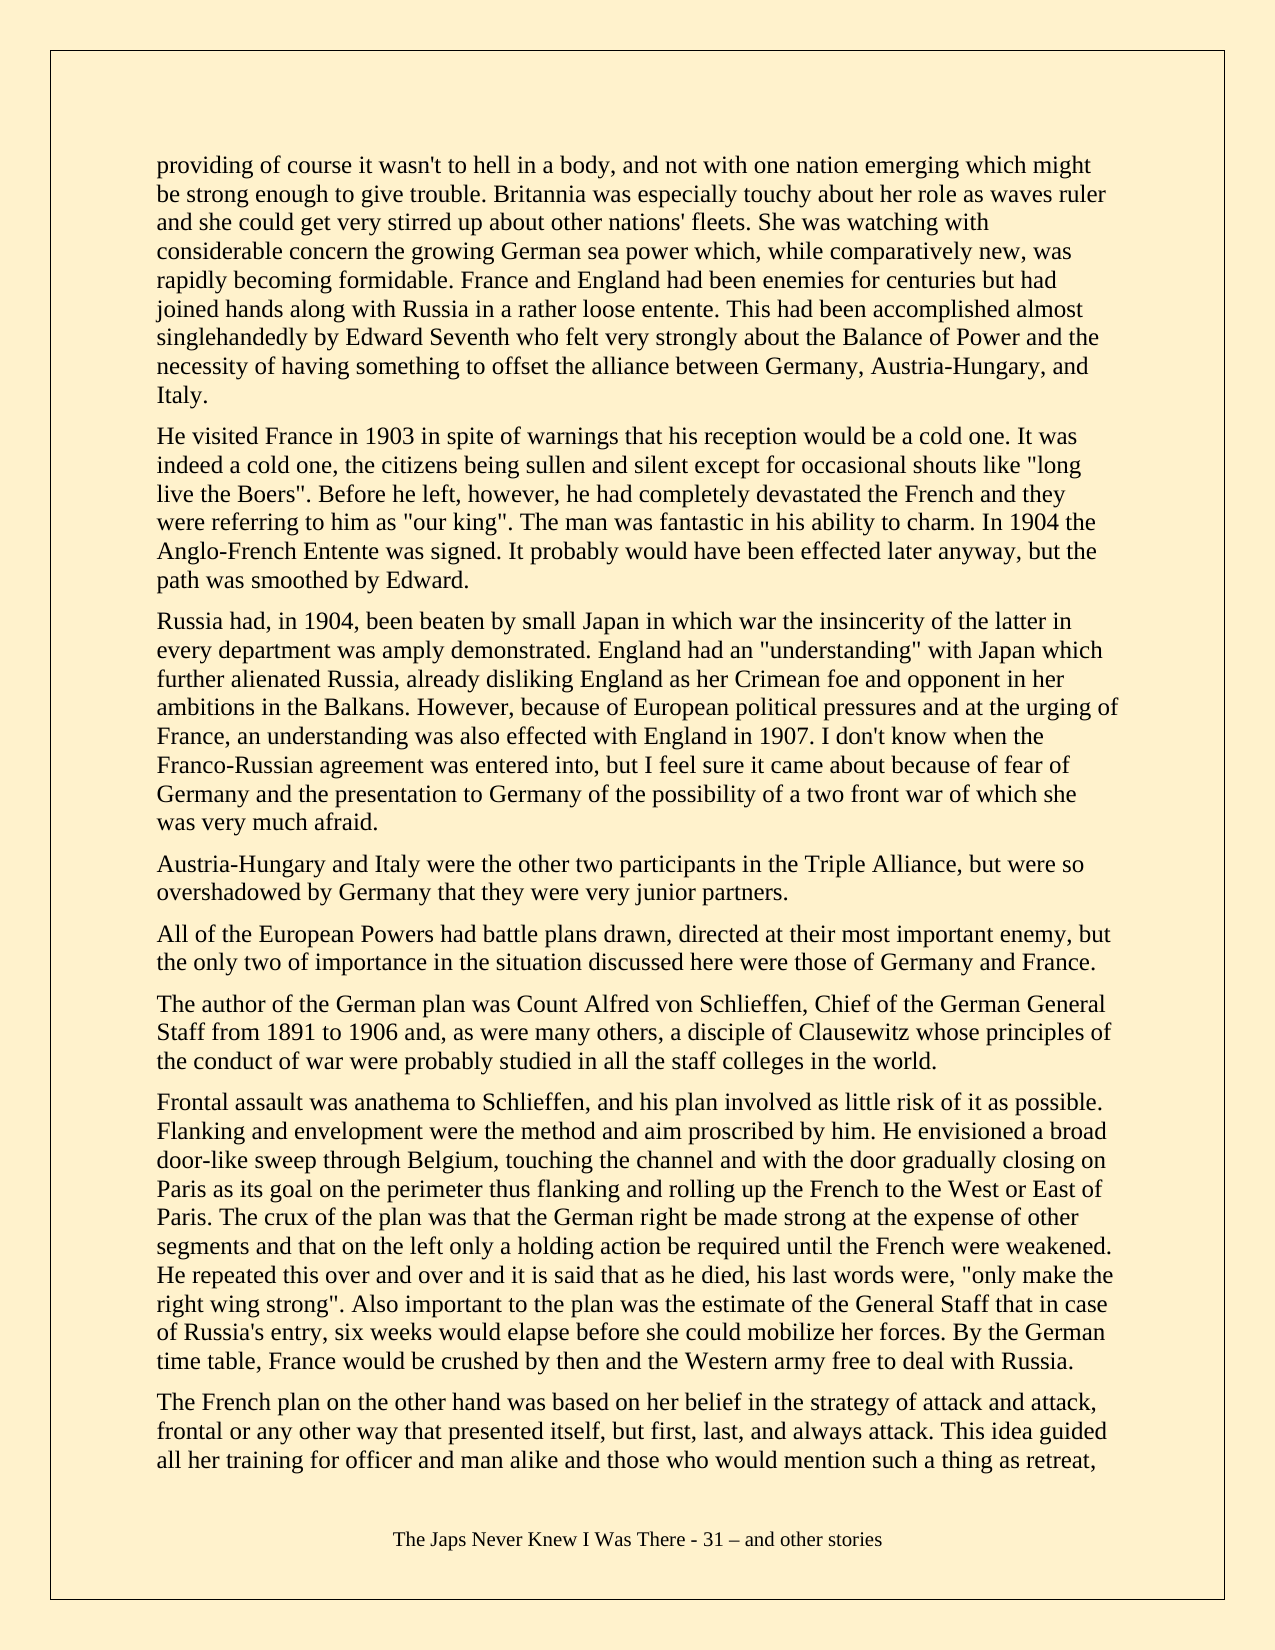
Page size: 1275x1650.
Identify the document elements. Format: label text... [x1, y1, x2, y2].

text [156, 1387, 1119, 1474]
text The author of the German plan was Count Alfred von Schlieffen, Chief of the German General Staff from 1891 to 1906 and, as were many others, a disciple of Clausewitz whose principles of the conduct of war were probably studied in all the staff colleges in the world. [156, 989, 1119, 1075]
text All of the European Powers had battle plans drawn, directed at their most important enemy, but the only two of importance in the situation discussed here were those of Germany and France. [156, 919, 1119, 976]
text Frontal assault was anathema to Schlieffen, and his plan involved as little risk of it as possible. Flanking and envelopment were the method and aim proscribed by him. He envisioned a broad door-like sweep through Belgium, touching the channel and with the door gradually closing on Paris as its goal on the perimeter thus flanking and rolling up the French to the West or East of Paris. The crux of the plan was that the German right be made strong at the expense of other segments and that on the left only a holding action be required until the French were weakened. He repeated this over and over and it is said that as he died, his last words were, "only make the right wing strong". Also important to the plan was the estimate of the General Staff that in case of Russia's entry, six weeks would elapse before she could mobilize her forces. By the German time table, France would be crushed by then and the Western army free to deal with Russia. [156, 1087, 1119, 1375]
text He visited France in 1903 in spite of warnings that his reception would be a cold one. It was indeed a cold one, the citizens being sullen and silent except for occasional shouts like "long live the Boers". Before he left, however, he had completely devastated the French and they were referring to him as "our king". The man was fantastic in his ability to charm. In 1904 the Anglo-French Entente was signed. It probably would have been effected later anyway, but the path was smoothed by Edward. [156, 421, 1119, 594]
text Austria-Hungary and Italy were the other two participants in the Triple Alliance, but were so overshadowed by Germany that they were very junior partners. [156, 849, 1119, 906]
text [156, 150, 1119, 409]
text Russia had, in 1904, been beaten by small Japan in which war the insincerity of the latter in every department was amply demonstrated. England had an "understanding" with Japan which further alienated Russia, already disliking England as her Crimean foe and opponent in her ambitions in the Balkans. However, because of European political pressures and at the urging of France, an understanding was also effected with England in 1907. I don't know when the Franco-Russian agreement was entered into, but I feel sure it came about because of fear of Germany and the presentation to Germany of the possibility of a two front war of which she was very much afraid. [156, 606, 1119, 836]
